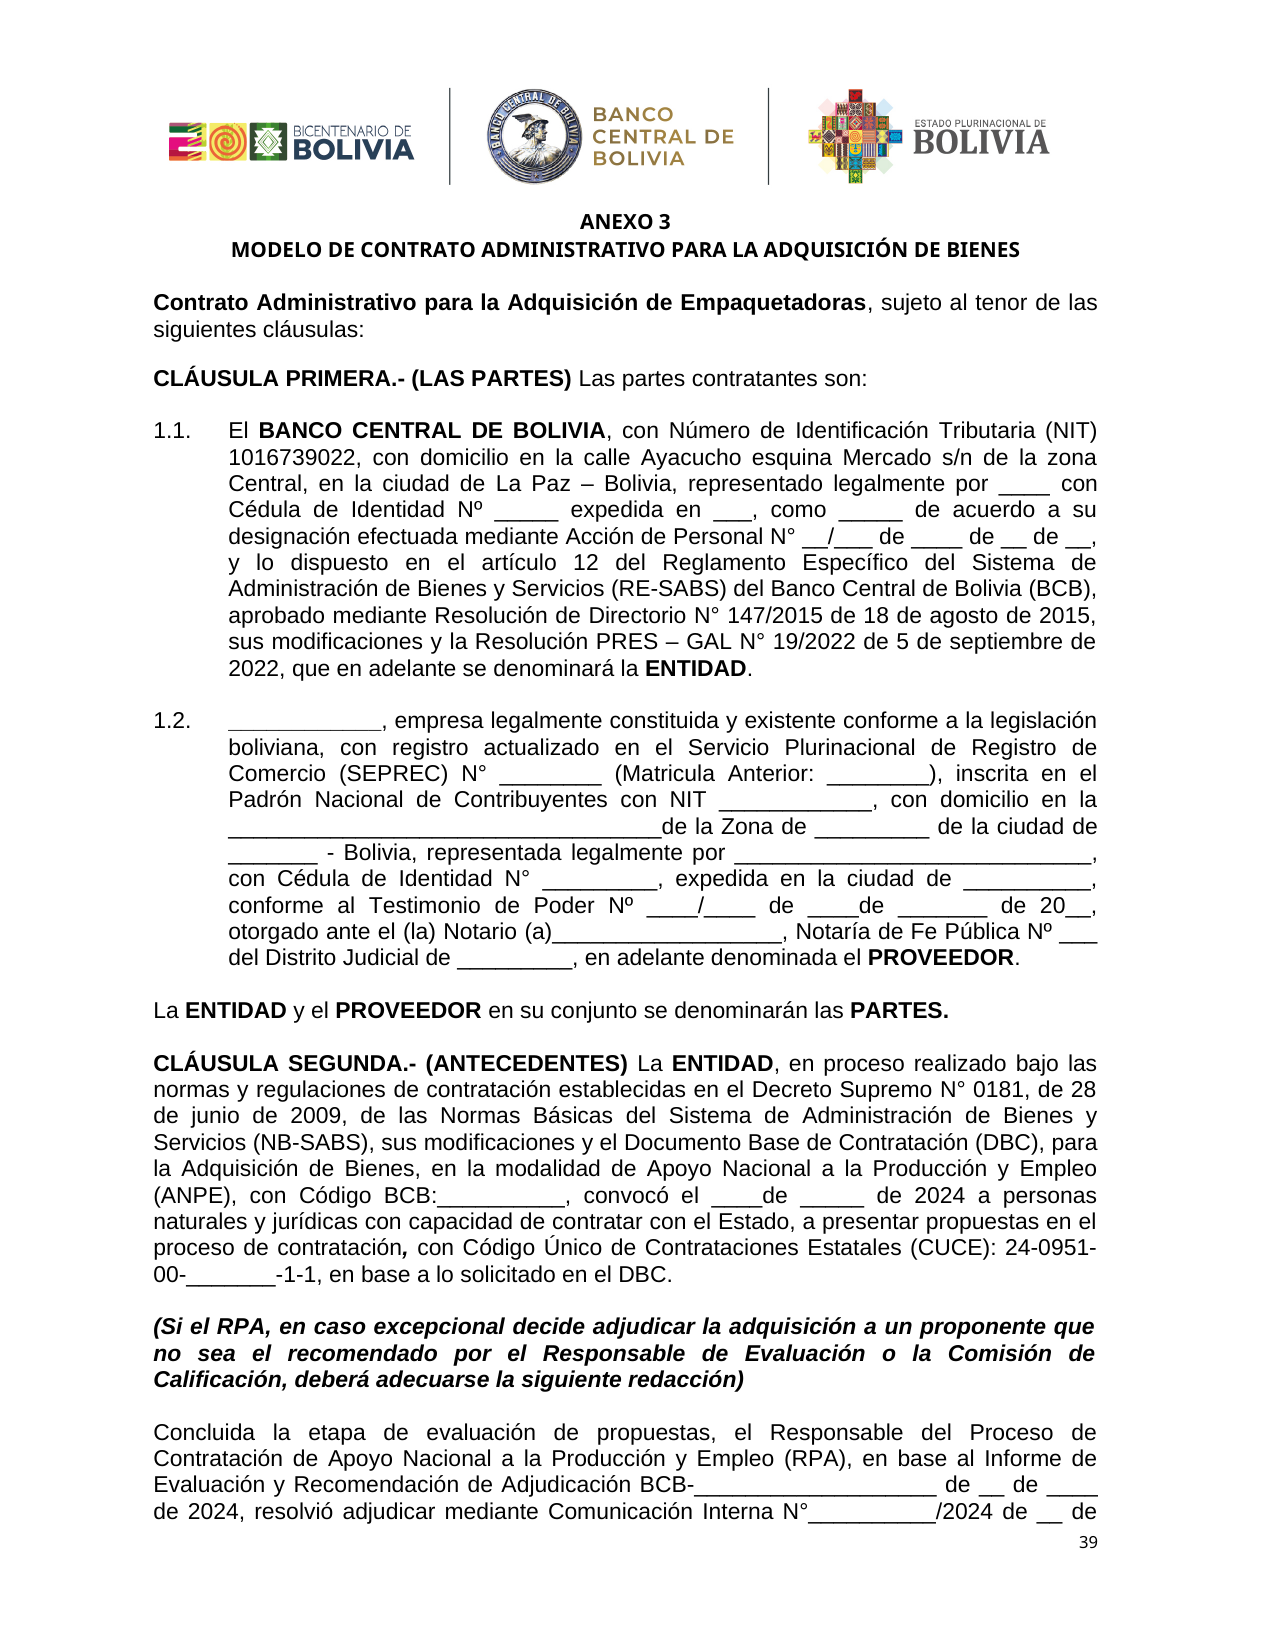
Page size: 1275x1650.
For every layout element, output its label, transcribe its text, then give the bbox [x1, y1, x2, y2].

text Contrato Administrativo para la Adquisición de Empaquetadoras, sujeto al tenor de las siguientes cláusulas: [153, 289, 1098, 342]
text (Si el RPA, en caso excepcional decide adjudicar la adquisición a un proponente que no sea el recomendado por el Responsable de Evaluación o la Comisión de Calificación, deberá adecuarse la siguiente redacción) [153, 1313, 1098, 1392]
picture [0, 3, 1247, 188]
text CLÁUSULA PRIMERA.- (LAS PARTES) Las partes contratantes son: [153, 364, 1098, 391]
text ANEXO 3 [153, 207, 1098, 235]
list ____________, empresa legalmente constituida y existente conforme a la legislación boliviana, con registro actualizado en el Servicio Plurinacional de Registro de Comercio (SEPREC) N° ________ (Matricula Anterior: ________), inscrita en el Padrón Nacional de Contribuyentes con NIT ____________, con domicilio en la __________________________________de la Zona de _________ de la ciudad de _______ - Bolivia, representada legalmente por ____________________________, con Cédula de Identidad N° _________, expedida en la ciudad de __________, conforme al Testimonio de Poder Nº ____/____ de ____de _______ de 20__, otorgado ante el (la) Notario (a)__________________, Notaría de Fe Pública Nº ___ del Distrito Judicial de _________, en adelante denominada el PROVEEDOR. [153, 707, 1098, 971]
text MODELO DE CONTRATO ADMINISTRATIVO PARA LA ADQUISICIÓN DE BIENES [153, 235, 1098, 264]
text La ENTIDAD y el PROVEEDOR en su conjunto se denominarán las PARTES. [153, 997, 1098, 1023]
text CLÁUSULA SEGUNDA.- (ANTECEDENTES) La ENTIDAD, en proceso realizado bajo las normas y regulaciones de contratación establecidas en el Decreto Supremo N° 0181, de 28 de junio de 2009, de las Normas Básicas del Sistema de Administración de Bienes y Servicios (NB-SABS), sus modificaciones y el Documento Base de Contratación (DBC), para la Adquisición de Bienes, en la modalidad de Apoyo Nacional a la Producción y Empleo (ANPE), con Código BCB:__________, convocó el ____de _____ de 2024 a personas naturales y jurídicas con capacidad de contratar con el Estado, a presentar propuestas en el proceso de contratación, con Código Único de Contrataciones Estatales (CUCE): 24-0951-00-_______-1-1, en base a lo solicitado en el DBC. [153, 1050, 1098, 1287]
list El BANCO CENTRAL DE BOLIVIA, con Número de Identificación Tributaria (NIT) 1016739022, con domicilio en la calle Ayacucho esquina Mercado s/n de la zona Central, en la ciudad de La Paz – Bolivia, representado legalmente por ____ con Cédula de Identidad Nº _____ expedida en ___, como _____ de acuerdo a su designación efectuada mediante Acción de Personal N° __/___ de ____ de __ de __, y lo dispuesto en el artículo 12 del Reglamento Específico del Sistema de Administración de Bienes y Servicios (RE-SABS) del Banco Central de Bolivia (BCB), aprobado mediante Resolución de Directorio N° 147/2015 de 18 de agosto de 2015, sus modificaciones y la Resolución PRES – GAL N° 19/2022 de 5 de septiembre de 2022, que en adelante se denominará la ENTIDAD. [153, 417, 1098, 681]
